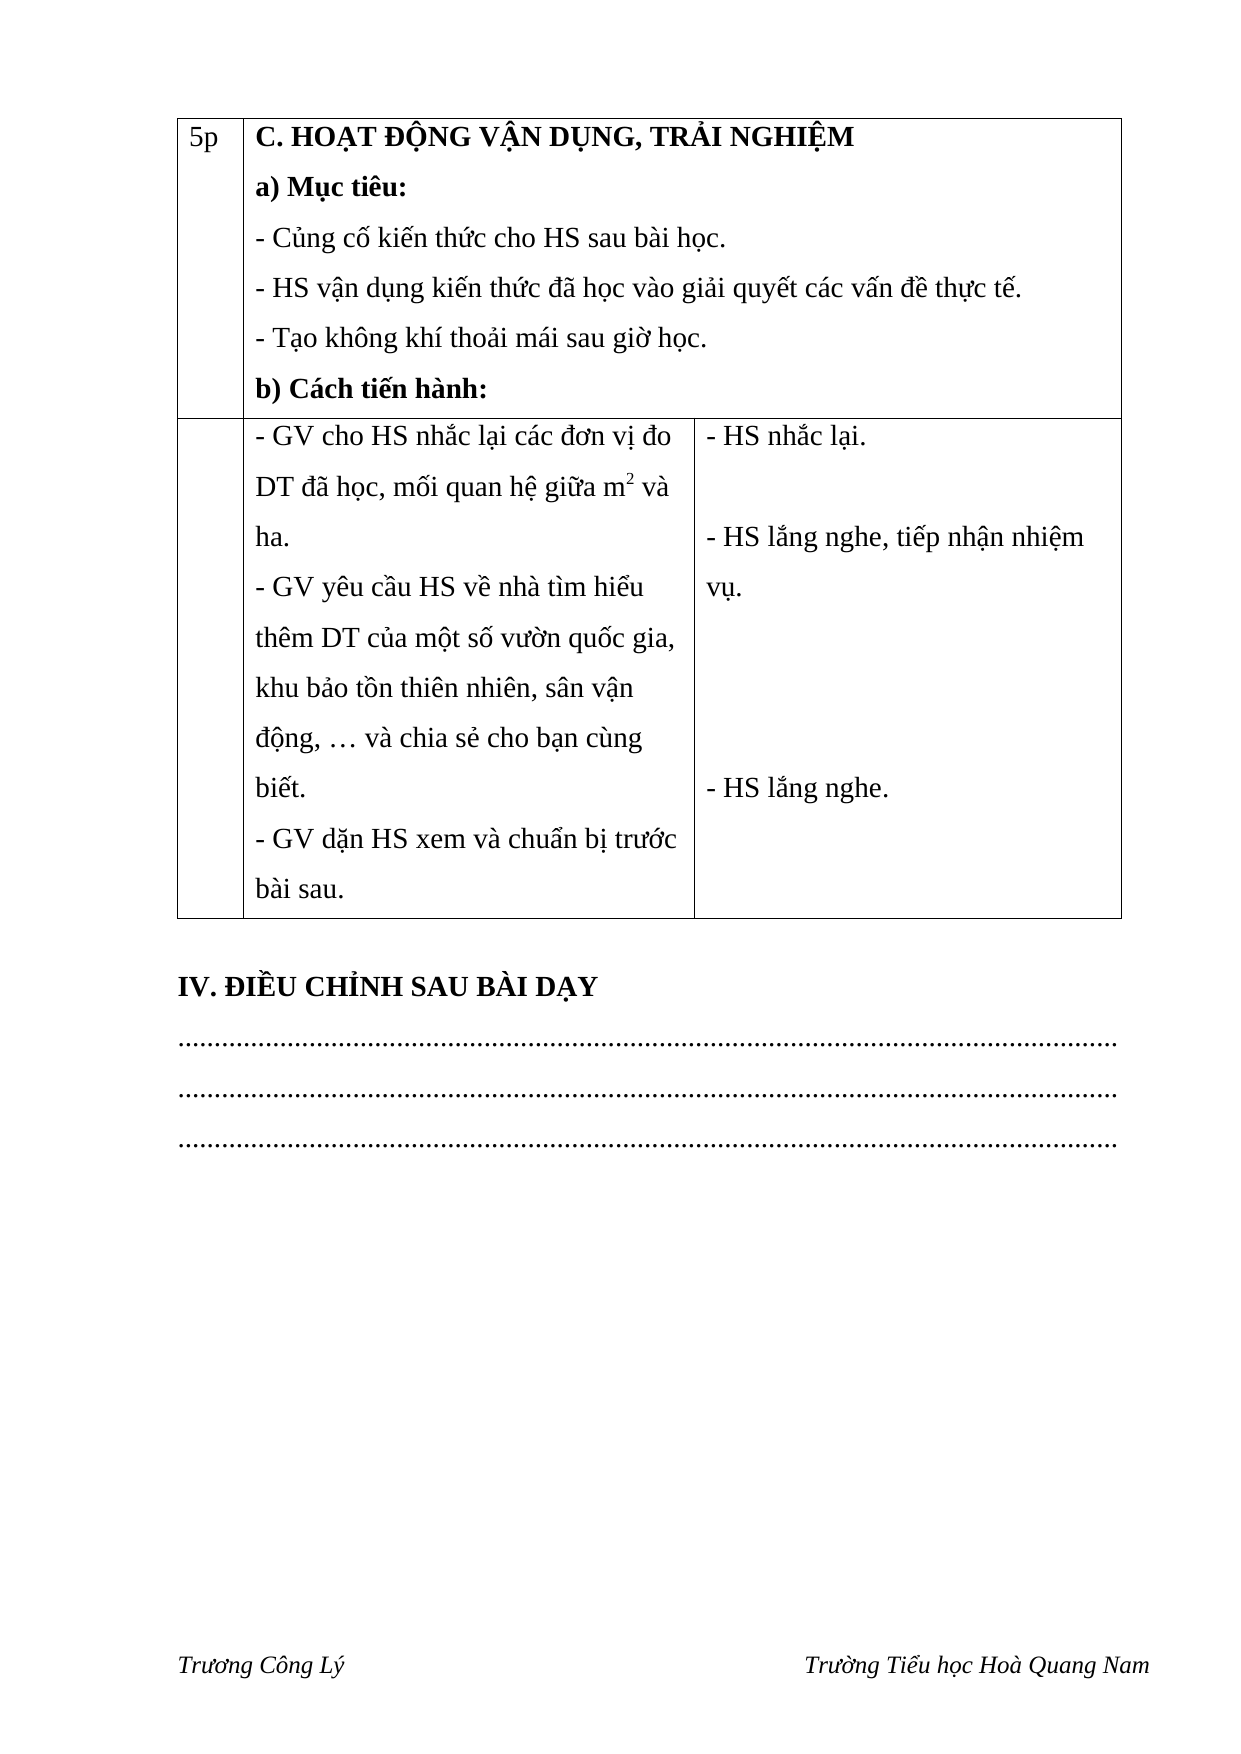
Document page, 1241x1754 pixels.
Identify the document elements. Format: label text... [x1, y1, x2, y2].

text IV. ĐIỀU CHỈNH SAU BÀI DẠY [177, 969, 1122, 1003]
table_cell [178, 419, 243, 918]
table_cell - GV cho HS nhắc lại các đơn vị đo DT đã học, mối quan hệ giữa m2 và ha. - GV yêu cầu HS về nhà tìm hiểu thêm DT của một số vườn quốc gia, khu bảo tồn thiên nhiên, sân vận động, … và chia sẻ cho bạn cùng biết. - GV dặn HS xem và chuẩn bị trước bài sau. [244, 419, 694, 918]
table_cell - HS nhắc lại. - HS lắng nghe, tiếp nhận nhiệm vụ. - HS lắng nghe. [695, 419, 1121, 918]
table_cell 5p [178, 119, 243, 417]
table_cell C. HOẠT ĐỘNG VẬN DỤNG, TRẢI NGHIỆM a) Mục tiêu: - Củng cố kiến thức cho HS sau bài học. - HS vận dụng kiến thức đã học vào giải quyết các vấn đề thực tế. - Tạo không khí thoải mái sau giờ học. b) Cách tiến hành: [244, 119, 1121, 417]
text ................................................................................................................................................................................................................................................................................................................................................................................................... [177, 1019, 1122, 1154]
